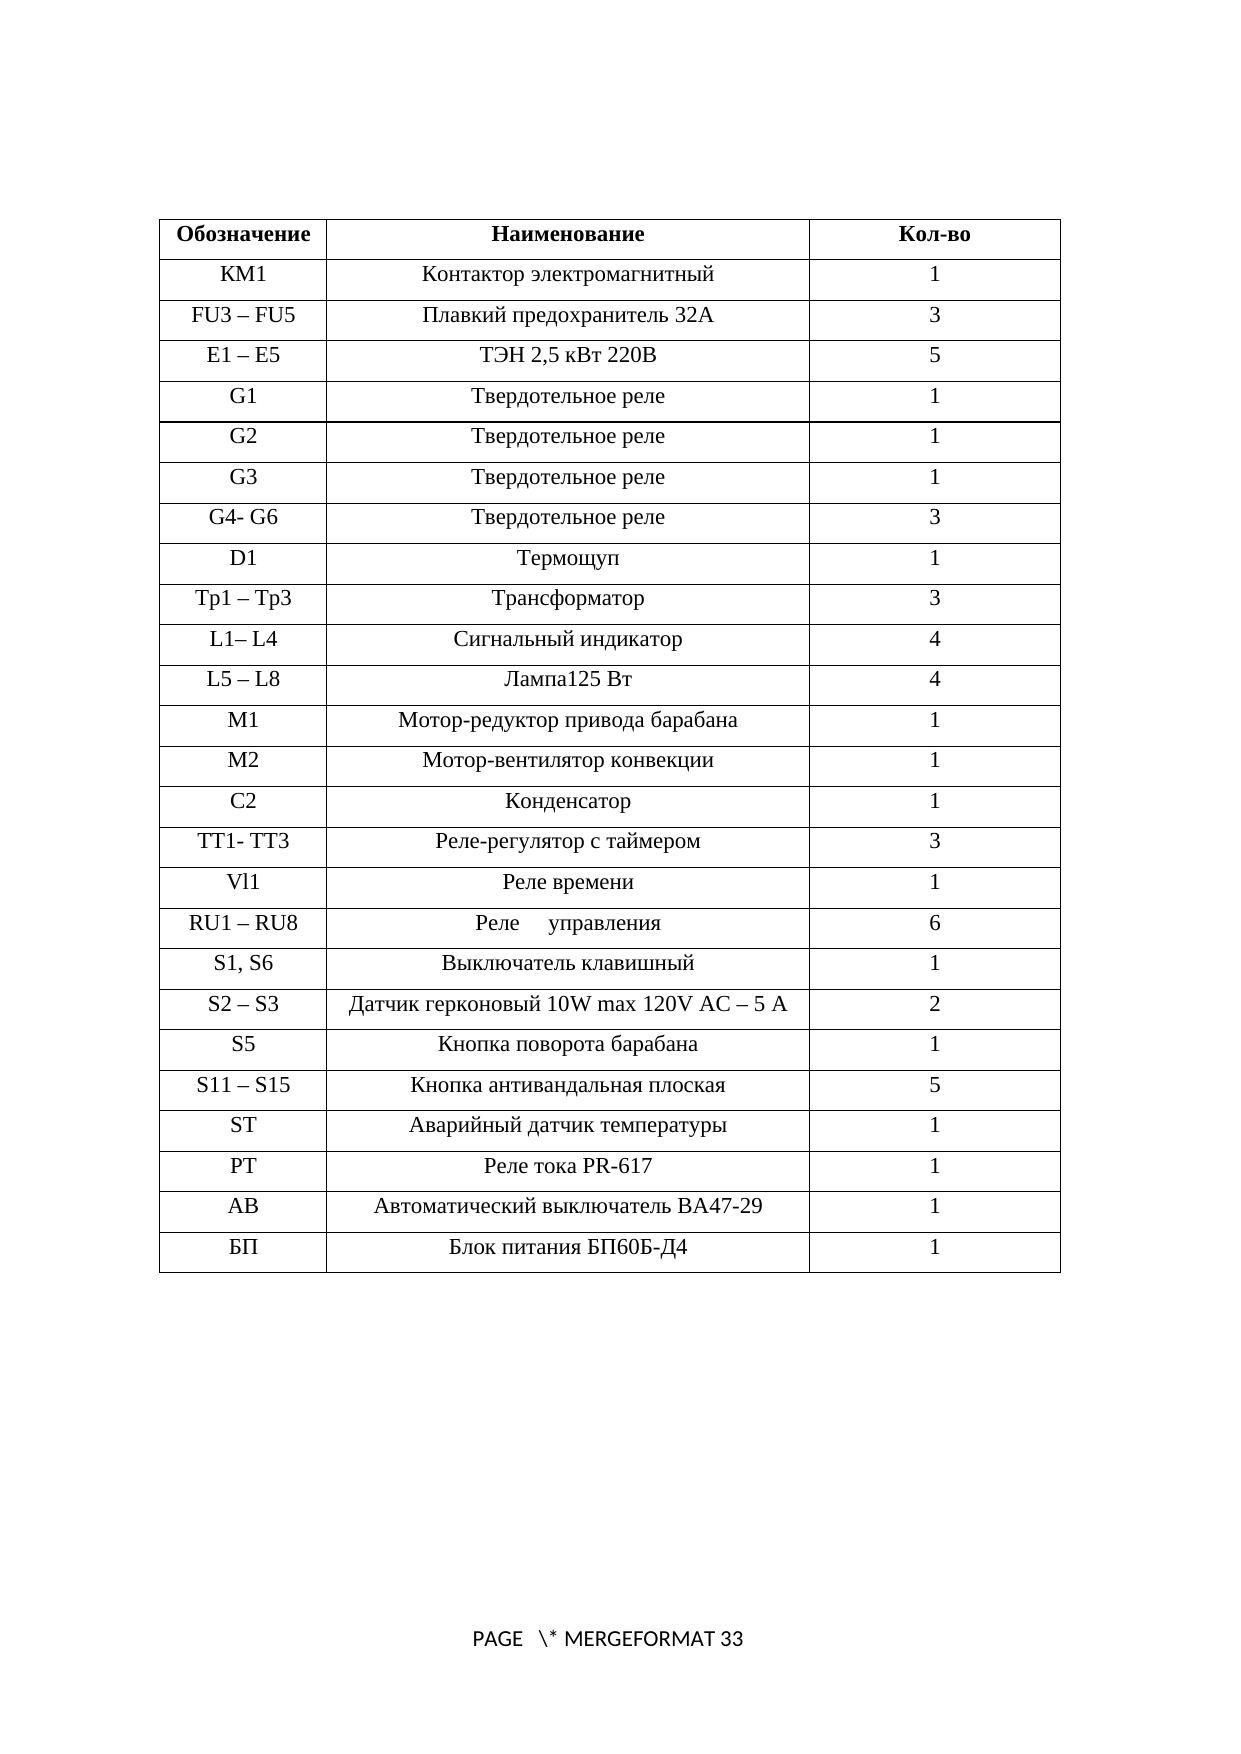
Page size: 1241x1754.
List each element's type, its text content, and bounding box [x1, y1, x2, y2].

table_cell 3 [810, 828, 1060, 867]
table_header Наименование [327, 220, 809, 259]
table_cell 1 [810, 463, 1060, 502]
table_cell ТТ1- ТТ3 [160, 828, 326, 867]
table_cell 1 [810, 1152, 1060, 1191]
table_cell КМ1 [160, 260, 326, 300]
table_cell 1 [810, 423, 1060, 462]
table_cell 1 [810, 1192, 1060, 1232]
table_header Обозначение [160, 220, 326, 259]
table_cell S11 – S15 [160, 1071, 326, 1110]
table_cell 1 [810, 1111, 1060, 1151]
table_cell Контактор электромагнитный [327, 260, 809, 300]
table_cell 6 [810, 909, 1060, 948]
table_cell Мотор-редуктор привода барабана [327, 706, 809, 746]
table_cell 3 [810, 504, 1060, 543]
table_cell Автоматический выключатель ВА47-29 [327, 1192, 809, 1232]
table_cell Твердотельное реле [327, 382, 809, 421]
table_cell Трансформатор [327, 585, 809, 624]
table_cell Плавкий предохранитель 32A [327, 301, 809, 340]
table_cell Твердотельное реле [327, 504, 809, 543]
table_cell Твердотельное реле [327, 423, 809, 462]
table_cell 1 [810, 706, 1060, 746]
table_cell G3 [160, 463, 326, 502]
table_cell Реле тока PR-617 [327, 1152, 809, 1191]
table_cell М1 [160, 706, 326, 746]
table_cell Vl1 [160, 868, 326, 908]
table_cell Реле времени [327, 868, 809, 908]
table_cell Блок питания БП60Б-Д4 [327, 1233, 809, 1272]
table_cell S2 – S3 [160, 990, 326, 1029]
table_cell Кнопка поворота барабана [327, 1030, 809, 1070]
table_cell D1 [160, 544, 326, 583]
table_cell 1 [810, 787, 1060, 827]
table_cell G1 [160, 382, 326, 421]
table_cell 3 [810, 301, 1060, 340]
table_cell 1 [810, 382, 1060, 421]
table_cell C2 [160, 787, 326, 827]
table_cell RU1 – RU8 [160, 909, 326, 948]
table_cell S5 [160, 1030, 326, 1070]
table_cell Выключатель клавишный [327, 949, 809, 989]
table_cell 5 [810, 1071, 1060, 1110]
table_cell 1 [810, 544, 1060, 583]
table_cell 5 [810, 341, 1060, 381]
table_cell РТ [160, 1152, 326, 1191]
table_cell S1, S6 [160, 949, 326, 989]
table_cell Аварийный датчик температуры [327, 1111, 809, 1151]
table_cell 1 [810, 747, 1060, 786]
table_cell 1 [810, 868, 1060, 908]
table_cell ТЭН 2,5 кВт 220В [327, 341, 809, 381]
table_cell G4- G6 [160, 504, 326, 543]
table_cell FU3 – FU5 [160, 301, 326, 340]
table_cell 1 [810, 949, 1060, 989]
table_header Кол-во [810, 220, 1060, 259]
table_cell Твердотельное реле [327, 463, 809, 502]
table_cell 4 [810, 625, 1060, 664]
table_cell ST [160, 1111, 326, 1151]
table_cell Кнопка антивандальная плоская [327, 1071, 809, 1110]
table_cell БП [160, 1233, 326, 1272]
table_cell Реле-регулятор с таймером [327, 828, 809, 867]
table_cell 1 [810, 1233, 1060, 1272]
table_cell 3 [810, 585, 1060, 624]
table_cell 2 [810, 990, 1060, 1029]
table_cell L5 – L8 [160, 666, 326, 705]
table_cell G2 [160, 423, 326, 462]
table_cell Тр1 – Тр3 [160, 585, 326, 624]
table_cell 1 [810, 1030, 1060, 1070]
table_cell Лампа125 Вт [327, 666, 809, 705]
table_cell Конденсатор [327, 787, 809, 827]
table_cell 1 [810, 260, 1060, 300]
table_cell Е1 – Е5 [160, 341, 326, 381]
table_cell Датчик герконовый 10W max 120V AC – 5 A [327, 990, 809, 1029]
table_cell М2 [160, 747, 326, 786]
table_cell L1– L4 [160, 625, 326, 664]
table_cell Термощуп [327, 544, 809, 583]
table_cell Реле управления [327, 909, 809, 948]
table_cell Мотор-вентилятор конвекции [327, 747, 809, 786]
table_cell 4 [810, 666, 1060, 705]
table_cell Сигнальный индикатор [327, 625, 809, 664]
table_cell AB [160, 1192, 326, 1232]
